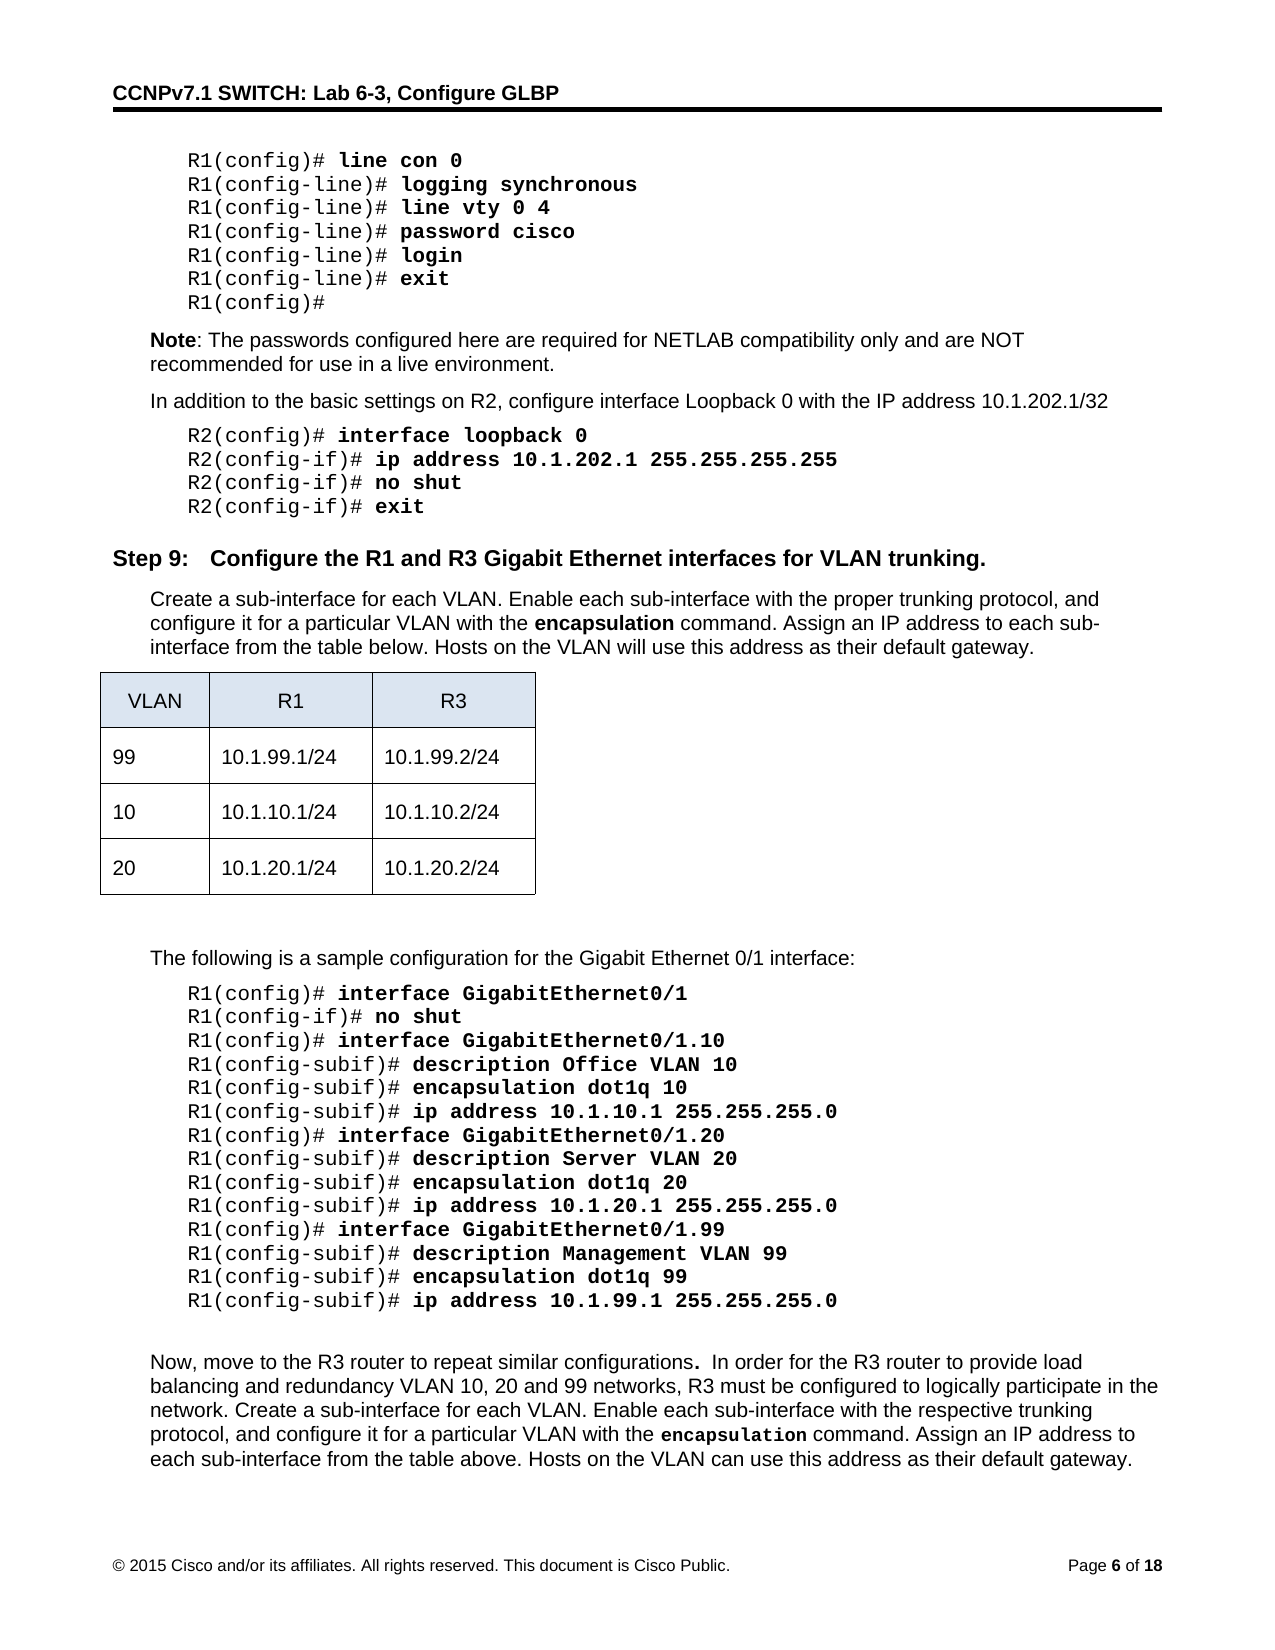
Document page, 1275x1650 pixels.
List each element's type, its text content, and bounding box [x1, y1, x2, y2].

table_header VLAN [101, 673, 209, 727]
text R1(config-subif)# encapsulation dot1q 10 [187, 1077, 1162, 1101]
text R2(config-if)# exit [187, 496, 1162, 519]
table_cell 20 [101, 839, 209, 894]
text R2(config-if)# no shut [187, 472, 1162, 496]
text R2(config-if)# ip address 10.1.202.1 255.255.255.255 [187, 448, 1162, 472]
table_cell 10.1.99.2/24 [373, 728, 535, 783]
table_cell 10.1.20.2/24 [373, 839, 535, 894]
text R1(config-line)# login [187, 244, 1162, 268]
table_header R1 [210, 673, 372, 727]
text R1(config)# interface GigabitEthernet0/1.20 [187, 1124, 1162, 1148]
table_cell 10.1.10.1/24 [210, 784, 372, 838]
text R1(config-line)# password cisco [187, 221, 1162, 244]
text R1(config-subif)# ip address 10.1.10.1 255.255.255.0 [187, 1101, 1162, 1124]
table_header R3 [373, 673, 535, 727]
text Configure the R1 and R3 Gigabit Ethernet interfaces for VLAN trunking. [112, 544, 1162, 571]
text R1(config)# interface GigabitEthernet0/1 [187, 983, 1162, 1006]
text Now, move to the R3 router to repeat similar configurations. In order for the R3 router to provide load balancing and redundancy VLAN 10, 20 and 99 networks, R3 must be configured to logically participate in the network. Create a sub-interface for each VLAN. Enable each sub-interface with the respective trunking protocol, and configure it for a particular VLAN with the encapsulation command. Assign an IP address to each sub-interface from the table above. Hosts on the VLAN can use this address as their default gateway. [150, 1350, 1162, 1471]
text R1(config-line)# logging synchronous [187, 174, 1162, 197]
text R1(config-line)# line vty 0 4 [187, 197, 1162, 221]
text R1(config)# line con 0 [187, 150, 1162, 174]
text R1(config-subif)# encapsulation dot1q 99 [187, 1266, 1162, 1290]
table_cell 10 [101, 784, 209, 838]
table_cell 99 [101, 728, 209, 783]
text R1(config)# [187, 292, 1162, 316]
text Note: The passwords configured here are required for NETLAB compatibility only and are NOT recommended for use in a live environment. [150, 328, 1162, 376]
text R1(config-subif)# description Management VLAN 99 [187, 1243, 1162, 1266]
text R1(config)# interface GigabitEthernet0/1.99 [187, 1219, 1162, 1243]
text R1(config)# interface GigabitEthernet0/1.10 [187, 1030, 1162, 1054]
table_cell 10.1.99.1/24 [210, 728, 372, 783]
table_cell 10.1.10.2/24 [373, 784, 535, 838]
text R2(config)# interface loopback 0 [187, 425, 1162, 448]
text R1(config-subif)# description Office VLAN 10 [187, 1054, 1162, 1077]
text The following is a sample configuration for the Gigabit Ethernet 0/1 interface: [150, 946, 1162, 970]
text R1(config-subif)# description Server VLAN 20 [187, 1148, 1162, 1172]
text R1(config-if)# no shut [187, 1006, 1162, 1030]
text R1(config-subif)# ip address 10.1.99.1 255.255.255.0 [187, 1290, 1162, 1314]
text R1(config-subif)# ip address 10.1.20.1 255.255.255.0 [187, 1196, 1162, 1219]
text Create a sub-interface for each VLAN. Enable each sub-interface with the proper trunking protocol, and configure it for a particular VLAN with the encapsulation command. Assign an IP address to each sub-interface from the table below. Hosts on the VLAN will use this address as their default gateway. [150, 587, 1162, 659]
text R1(config-subif)# encapsulation dot1q 20 [187, 1172, 1162, 1196]
text In addition to the basic settings on R2, configure interface Loopback 0 with the IP address 10.1.202.1/32 [150, 388, 1162, 412]
text R1(config-line)# exit [187, 268, 1162, 292]
table_cell 10.1.20.1/24 [210, 839, 372, 894]
